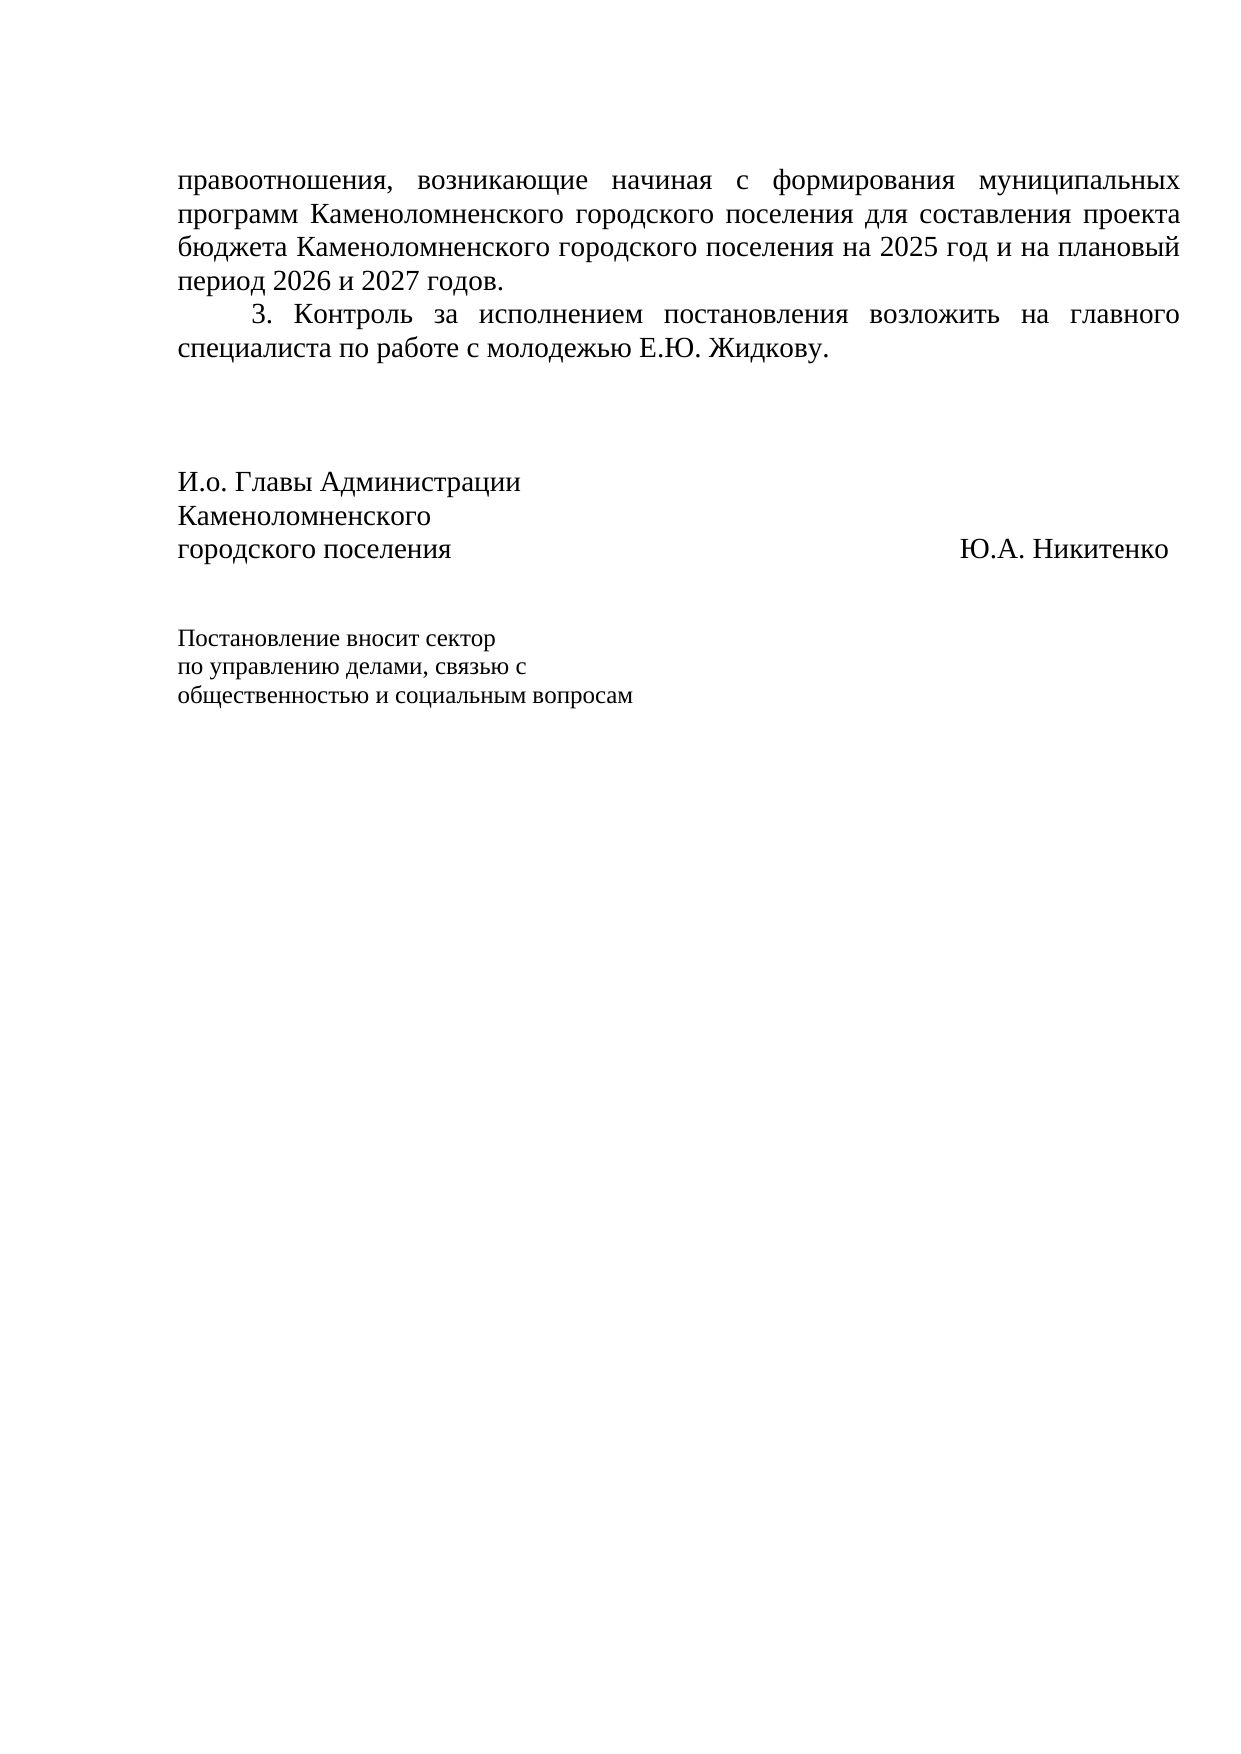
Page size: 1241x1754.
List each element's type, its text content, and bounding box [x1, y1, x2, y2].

text городского поселения Ю.А. Никитенко [177, 531, 1181, 565]
text Постановление вносит сектор [177, 623, 1181, 651]
text 3. Контроль за исполнением постановления возложить на главного специалиста по работе с молодежью Е.Ю. Жидкову. [177, 297, 1181, 364]
text Каменоломненского [177, 498, 1181, 531]
text по управлению делами, связью с [177, 651, 1181, 680]
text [177, 162, 1181, 297]
text И.о. Главы Администрации [177, 464, 1181, 498]
text общественностью и социальным вопросам [177, 680, 1181, 709]
